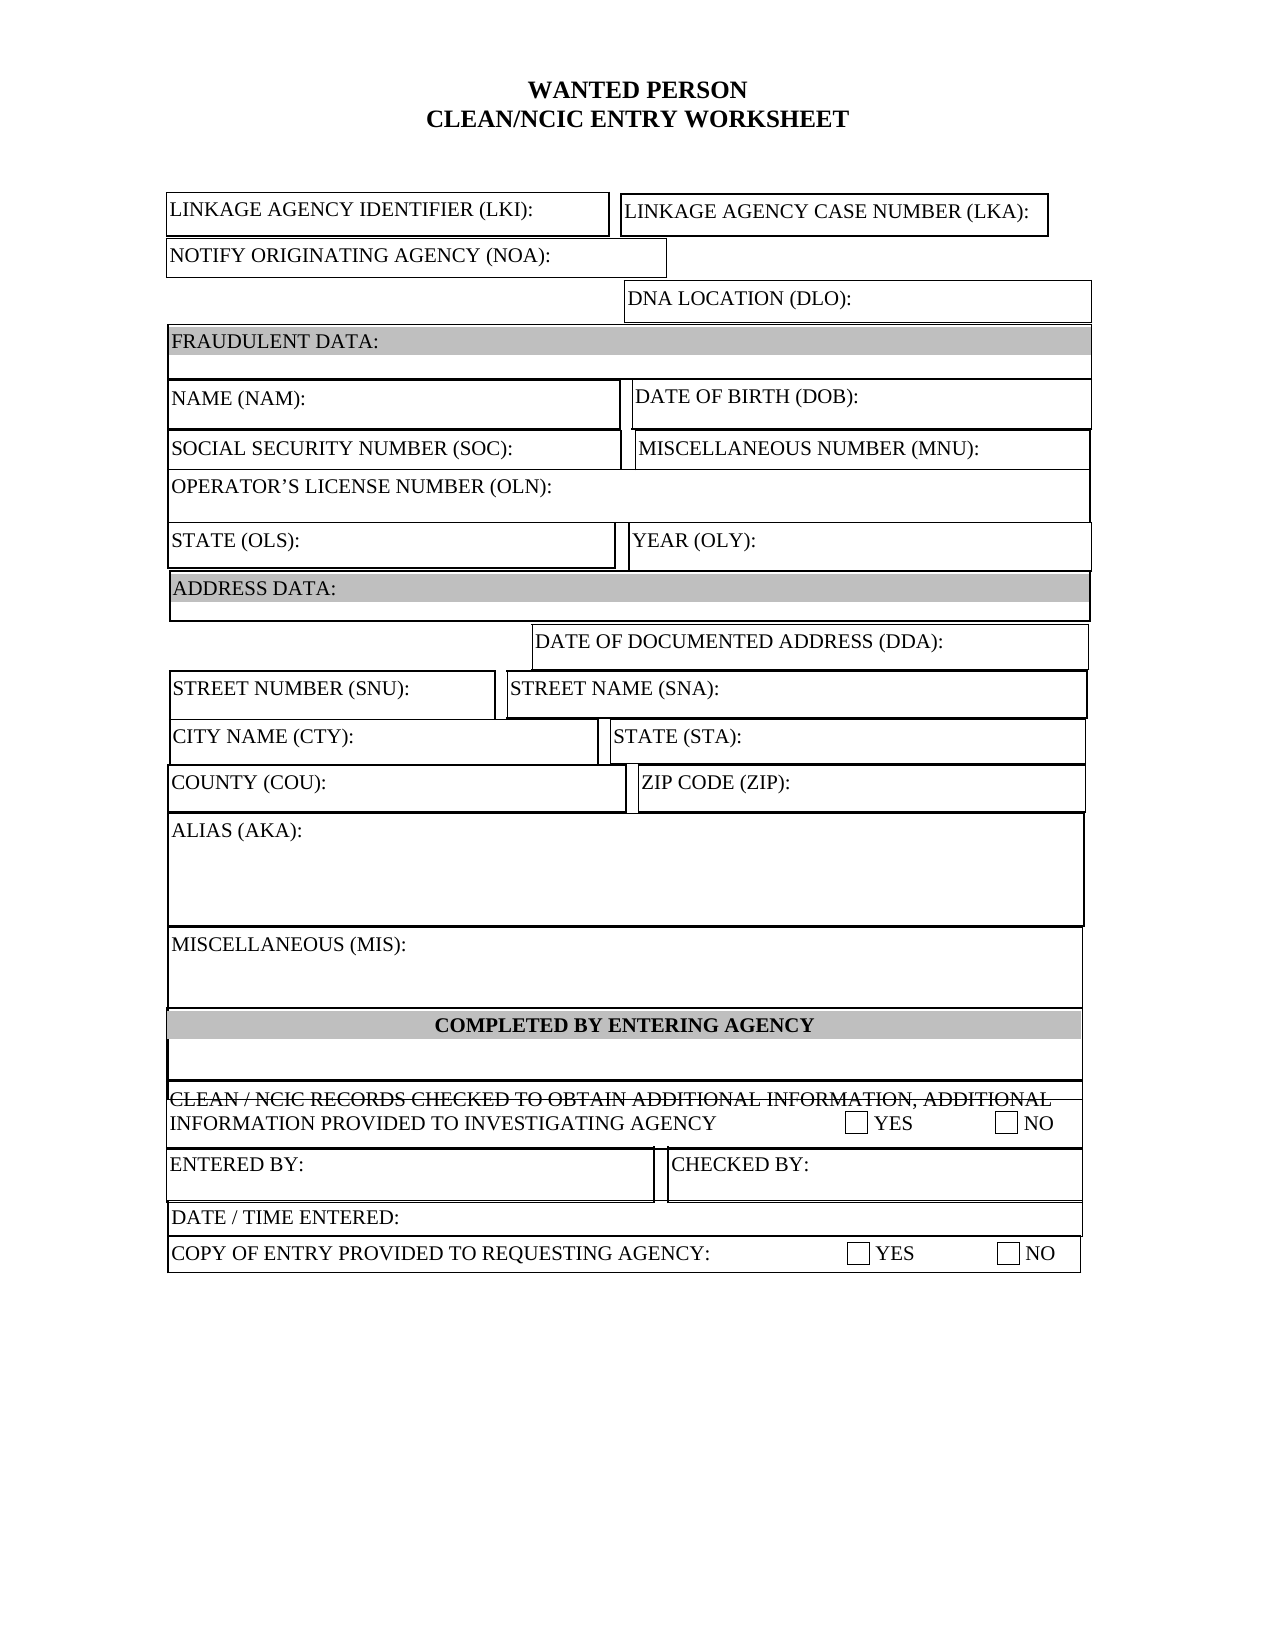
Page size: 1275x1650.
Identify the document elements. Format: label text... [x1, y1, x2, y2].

text LINKAGE AGENCY IDENTIFIER (LKI): [167, 195, 608, 223]
text DATE OF BIRTH (DOB): [633, 382, 1091, 410]
text ENTERED BY: [167, 1150, 653, 1178]
text STATE (OLS): [169, 526, 614, 554]
text MISCELLANEOUS NUMBER (MNU): [636, 433, 1089, 462]
text NOTIFY ORIGINATING AGENCY (NOA): [167, 241, 666, 269]
text ZIP CODE (ZIP): [639, 768, 1084, 796]
text COUNTY (COU): [169, 768, 625, 796]
text DNA LOCATION (DLO): [625, 283, 1091, 312]
text STATE (STA): [611, 722, 1084, 751]
text ALIAS (AKA): [169, 816, 1083, 844]
text ADDRESS DATA: [171, 574, 1089, 602]
text YEAR (OLY): [630, 526, 1091, 554]
text COPY OF ENTRY PROVIDED TO REQUESTING AGENCY: YES NO [169, 1239, 1080, 1267]
text FRAUDULENT DATA: [169, 327, 1091, 355]
text DATE / TIME ENTERED: [169, 1203, 1081, 1231]
text SOCIAL SECURITY NUMBER (SOC): [169, 433, 620, 462]
text STREET NUMBER (SNU): [171, 674, 494, 702]
text DATE OF DOCUMENTED ADDRESS (DDA): [533, 627, 1088, 655]
text MISCELLANEOUS (MIS): [169, 930, 1081, 958]
text OPERATOR’S LICENSE NUMBER (OLN): [169, 472, 1089, 501]
text CITY NAME (CTY): [171, 722, 597, 751]
text NAME (NAM): [169, 383, 619, 412]
text COMPLETED BY ENTERING AGENCY [167, 1011, 1081, 1039]
text CLEAN / NCIC RECORDS CHECKED TO OBTAIN ADDITIONAL INFORMATION, ADDITIONAL INFORMATION PROVIDED TO INVESTIGATING AGENCY YES NO [167, 1084, 1081, 1137]
text LINKAGE AGENCY CASE NUMBER (LKA): [622, 197, 1047, 225]
text CHECKED BY: [669, 1150, 1081, 1178]
text STREET NAME (SNA): [508, 674, 1086, 702]
